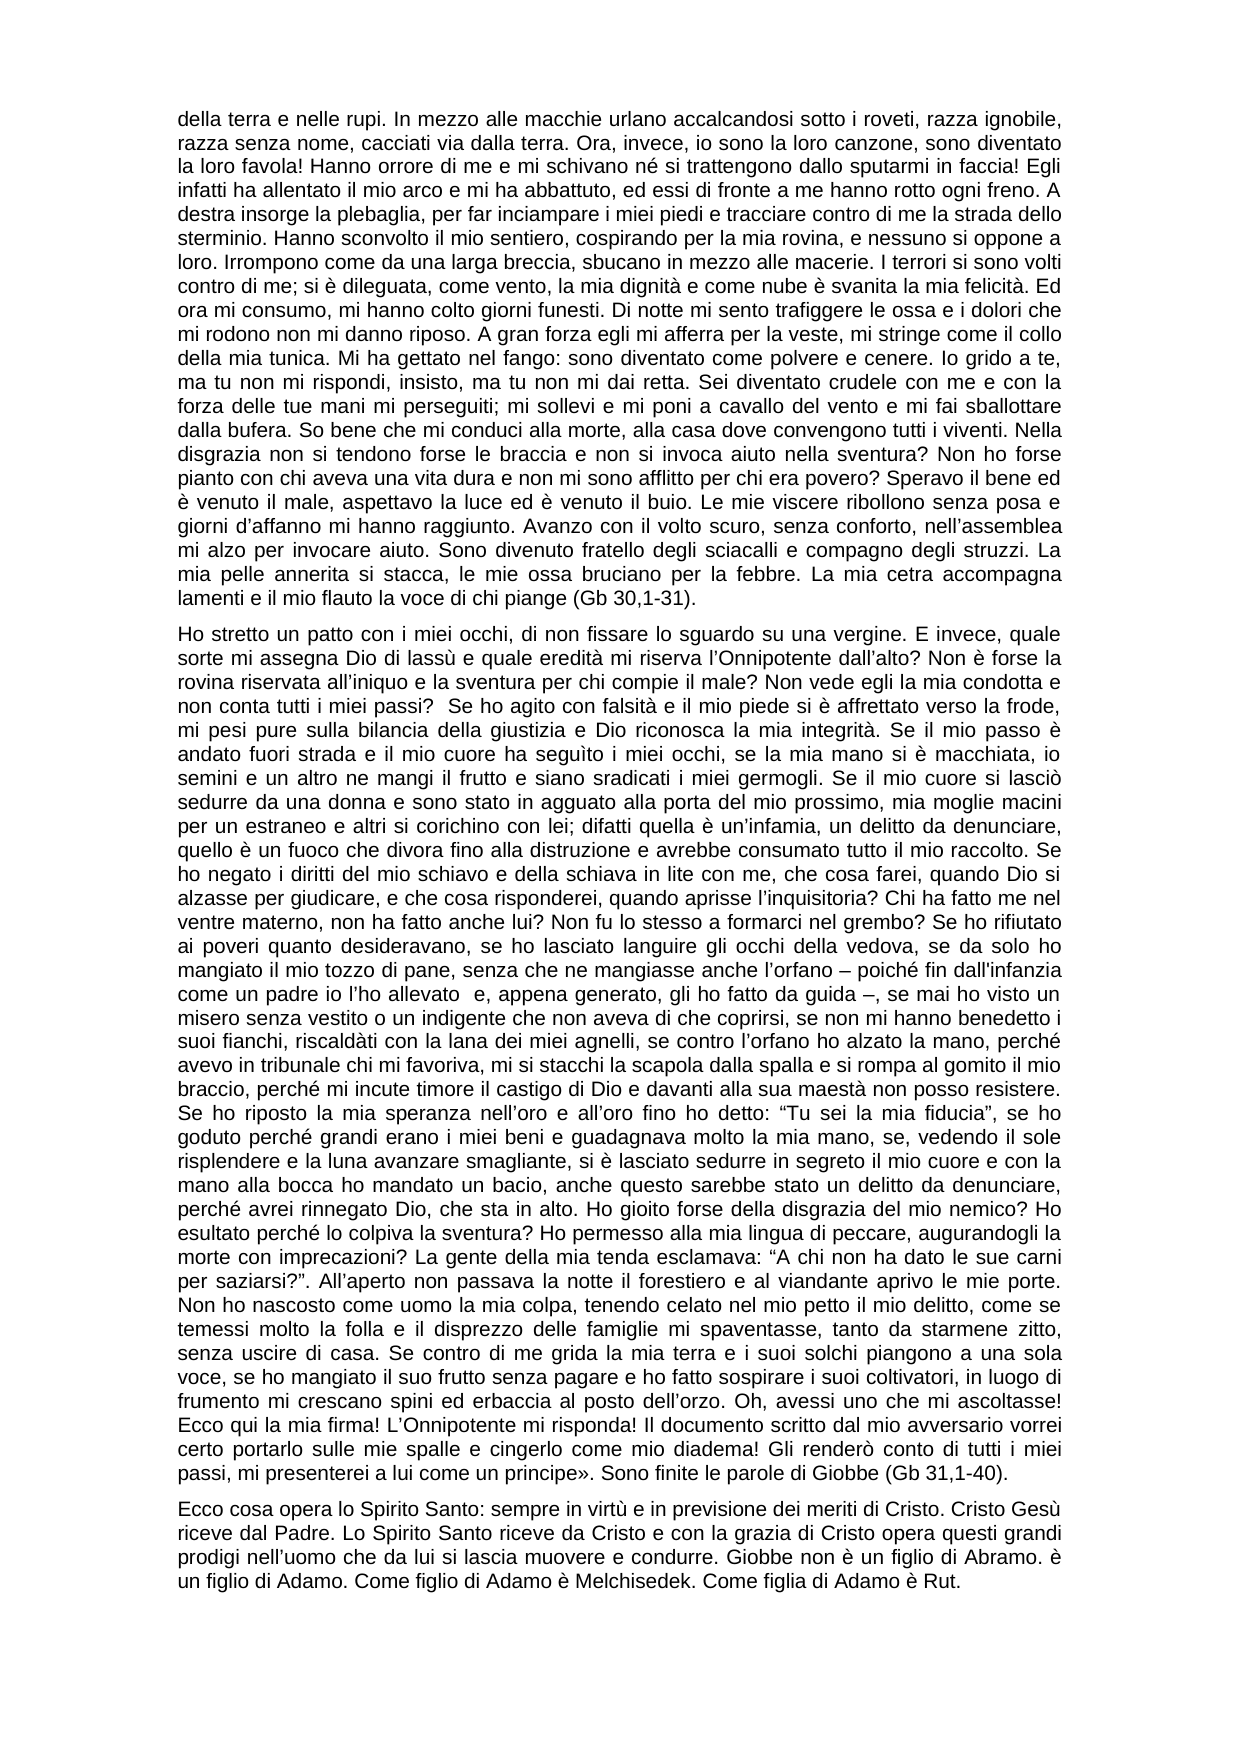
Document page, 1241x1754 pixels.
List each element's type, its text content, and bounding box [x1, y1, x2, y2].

text Ho stretto un patto con i miei occhi, di non fissare lo sguardo su una vergine. E invece, quale sorte mi assegna Dio di lassù e quale eredità mi riserva l’Onnipotente dall’alto? Non è forse la rovina riservata all’iniquo e la sventura per chi compie il male? Non vede egli la mia condotta e non conta tutti i miei passi? Se ho agito con falsità e il mio piede si è affrettato verso la frode, mi pesi pure sulla bilancia della giustizia e Dio riconosca la mia integrità. Se il mio passo è andato fuori strada e il mio cuore ha seguìto i miei occhi, se la mia mano si è macchiata, io semini e un altro ne mangi il frutto e siano sradicati i miei germogli. Se il mio cuore si lasciò sedurre da una donna e sono stato in agguato alla porta del mio prossimo, mia moglie macini per un estraneo e altri si corichino con lei; difatti quella è un’infamia, un delitto da denunciare, quello è un fuoco che divora fino alla distruzione e avrebbe consumato tutto il mio raccolto. Se ho negato i diritti del mio schiavo e della schiava in lite con me, che cosa farei, quando Dio si alzasse per giudicare, e che cosa risponderei, quando aprisse l’inquisitoria? Chi ha fatto me nel ventre materno, non ha fatto anche lui? Non fu lo stesso a formarci nel grembo? Se ho rifiutato ai poveri quanto desideravano, se ho lasciato languire gli occhi della vedova, se da solo ho mangiato il mio tozzo di pane, senza che ne mangiasse anche l’orfano – poiché fin dall'infanzia come un padre io l’ho allevato e, appena generato, gli ho fatto da guida –, se mai ho visto un misero senza vestito o un indigente che non aveva di che coprirsi, se non mi hanno benedetto i suoi fianchi, riscaldàti con la lana dei miei agnelli, se contro l’orfano ho alzato la mano, perché avevo in tribunale chi mi favoriva, mi si stacchi la scapola dalla spalla e si rompa al gomito il mio braccio, perché mi incute timore il castigo di Dio e davanti alla sua maestà non posso resistere. Se ho riposto la mia speranza nell’oro e all’oro fino ho detto: “Tu sei la mia fiducia”, se ho goduto perché grandi erano i miei beni e guadagnava molto la mia mano, se, vedendo il sole risplendere e la luna avanzare smagliante, si è lasciato sedurre in segreto il mio cuore e con la mano alla bocca ho mandato un bacio, anche questo sarebbe stato un delitto da denunciare, perché avrei rinnegato Dio, che sta in alto. Ho gioito forse della disgrazia del mio nemico? Ho esultato perché lo colpiva la sventura? Ho permesso alla mia lingua di peccare, augurandogli la morte con imprecazioni? La gente della mia tenda esclamava: “A chi non ha dato le sue carni per saziarsi?”. All’aperto non passava la notte il forestiero e al viandante aprivo le mie porte. Non ho nascosto come uomo la mia colpa, tenendo celato nel mio petto il mio delitto, come se temessi molto la folla e il disprezzo delle famiglie mi spaventasse, tanto da starmene zitto, senza uscire di casa. Se contro di me grida la mia terra e i suoi solchi piangono a una sola voce, se ho mangiato il suo frutto senza pagare e ho fatto sospirare i suoi coltivatori, in luogo di frumento mi crescano spini ed erbaccia al posto dell’orzo. Oh, avessi uno che mi ascoltasse! Ecco qui la mia firma! L’Onnipotente mi risponda! Il documento scritto dal mio avversario vorrei certo portarlo sulle mie spalle e cingerlo come mio diadema! Gli renderò conto di tutti i miei passi, mi presenterei a lui come un principe». Sono finite le parole di Giobbe (Gb 31,1-40). [177, 622, 1063, 1484]
text Ecco cosa opera lo Spirito Santo: sempre in virtù e in previsione dei meriti di Cristo. Cristo Gesù riceve dal Padre. Lo Spirito Santo riceve da Cristo e con la grazia di Cristo opera questi grandi prodigi nell’uomo che da lui si lascia muovere e condurre. Giobbe non è un figlio di Abramo. è un figlio di Adamo. Come figlio di Adamo è Melchisedek. Come figlia di Adamo è Rut. [177, 1497, 1063, 1593]
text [177, 106, 1063, 609]
